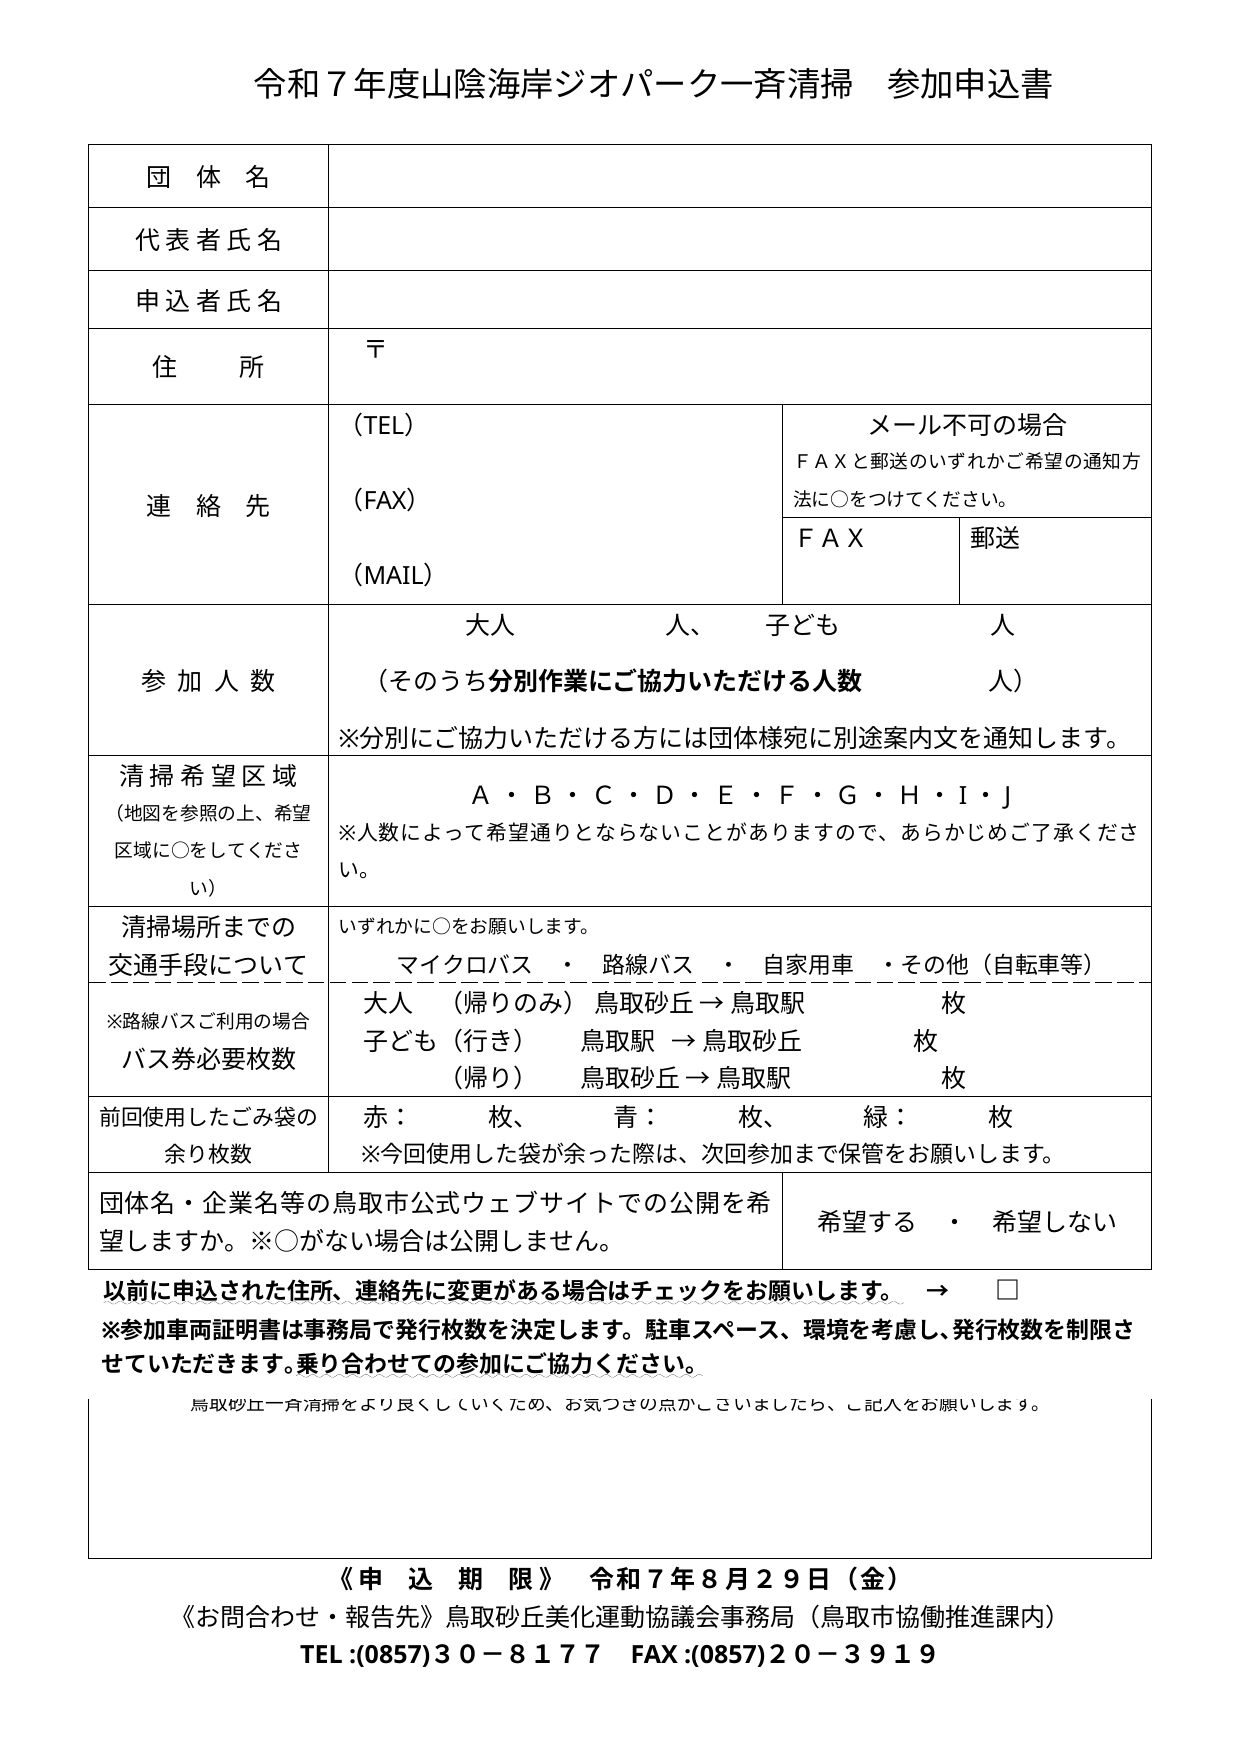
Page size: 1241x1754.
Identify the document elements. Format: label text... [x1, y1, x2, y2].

table_cell 代表者氏名 [89, 208, 328, 270]
table_cell [329, 271, 1151, 327]
table_cell 〒 [329, 329, 1151, 403]
table_header 鳥取砂丘一斉清掃をより良くしていくため、お気づきの点がございましたら、ご記入をお願いします。 [89, 1399, 1151, 1558]
table_cell 赤： 枚、 青： 枚、 緑： 枚 ※今回使用した袋が余った際は、次回参加まで保管をお願いします。 [329, 1097, 1151, 1172]
text 令和７年度山陰海岸ジオパーク一斉清掃 参加申込書 [148, 44, 1092, 119]
table_cell （TEL） （FAX） （MAIL） [329, 405, 782, 604]
table_cell 申込者氏名 [89, 271, 328, 327]
table_cell メール不可の場合 ＦＡＸと郵送のいずれかご希望の通知方法に○をつけてください。 [783, 405, 1151, 517]
table_cell 参加人数 [89, 605, 328, 755]
table_cell [329, 208, 1151, 270]
text 《お問合わせ・報告先》鳥取砂丘美化運動協議会事務局（鳥取市協働推進課内） [148, 1597, 1092, 1634]
table_cell ※路線バスご利用の場合バス券必要枚数 [89, 982, 328, 1096]
table_cell Ａ ・ Ｂ ・ Ｃ ・ Ｄ ・ Ｅ ・ Ｆ ・ Ｇ ・ Ｈ ・ I ・ J ※人数によって希望通りとならないことがありますので、あらかじめご了承ください。 [329, 756, 1151, 906]
table_cell 希望する ・ 希望しない [783, 1173, 1151, 1268]
table_cell ＦＡＸ [783, 518, 959, 604]
table_cell 大人 （帰りのみ） 鳥取砂丘 → 鳥取駅 枚 子ども（行き） 鳥取駅 → 鳥取砂丘 枚 （帰り） 鳥取砂丘 → 鳥取駅 枚 [329, 982, 1151, 1096]
table_header [329, 145, 1151, 207]
table_cell 大人 人、 子ども 人 （そのうち分別作業にご協力いただける人数 人） ※分別にご協力いただける方には団体様宛に別途案内文を通知します。 [329, 605, 1151, 755]
table_cell 郵送 [960, 518, 1151, 604]
table_cell 清掃場所までの 交通手段について [89, 907, 328, 982]
table_cell 前回使用したごみ袋の 余り枚数 [89, 1097, 328, 1172]
table_cell 清掃希望区域 （地図を参照の上、希望区域に○をしてください） [89, 756, 328, 906]
table_cell いずれかに○をお願いします。 マイクロバス ・ 路線バス ・ 自家用車 ・その他（自転車等） [329, 907, 1151, 982]
table_header 団体名 [89, 145, 328, 207]
table_cell 団体名・企業名等の鳥取市公式ウェブサイトでの公開を希望しますか。※○がない場合は公開しません。 [89, 1173, 782, 1268]
text 以前に申込された住所、連絡先に変更がある場合はチェックをお願いします。 → □ [103, 1270, 1092, 1304]
text TEL :(0857)３０－８１７７ FAX :(0857)２０－３９１９ [148, 1634, 1092, 1672]
table_cell 連絡先 [89, 405, 328, 604]
text 《 申 込 期 限 》 令和７年８月２９日（金） [148, 1559, 1092, 1597]
table_cell 住所 [89, 329, 328, 403]
